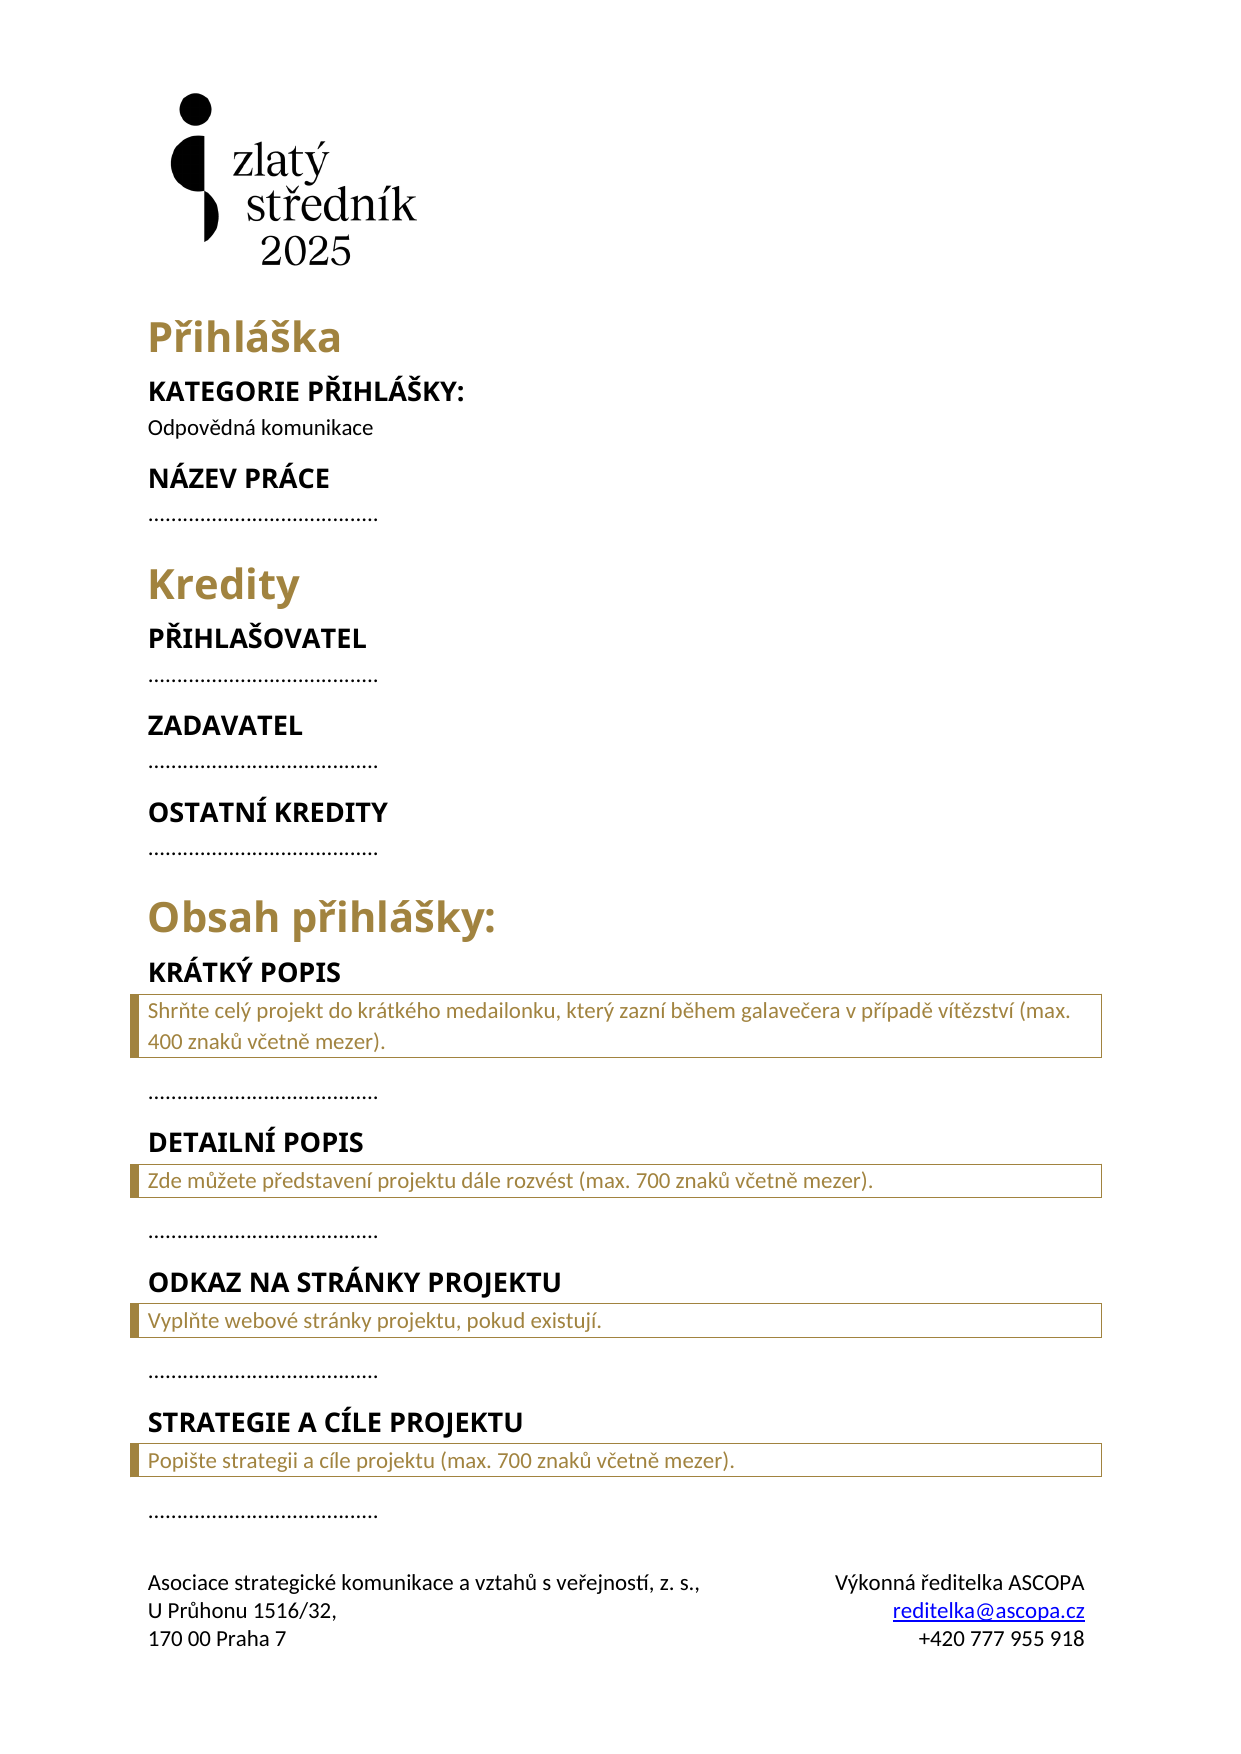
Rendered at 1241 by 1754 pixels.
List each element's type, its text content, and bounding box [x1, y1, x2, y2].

text ........................................ [148, 1496, 1093, 1524]
subtitle Zadavatel [148, 707, 1093, 743]
subtitle Obsah přihlášky: [148, 888, 1093, 945]
subtitle Kredity [148, 554, 1093, 611]
subtitle Krátký popis [148, 954, 1093, 991]
picture [147, 73, 1093, 283]
subtitle Název práce [148, 459, 1093, 496]
subtitle Přihlašovatel [148, 620, 1093, 657]
text ........................................ [148, 1356, 1093, 1384]
subtitle Přihláška [148, 307, 1093, 364]
text ........................................ [148, 660, 1093, 688]
text Odpovědná komunikace [148, 413, 1093, 441]
subtitle Kategorie přihlášky: [148, 373, 1093, 410]
text Shrňte celý projekt do krátkého medailonku, který zazní během galavečera v případě vítězství (max. 400 znaků včetně mezer). [139, 995, 1101, 1057]
text ........................................ [148, 1217, 1093, 1245]
text ........................................ [148, 499, 1093, 527]
text Popište strategii a cíle projektu (max. 700 znaků včetně mezer). [139, 1444, 1101, 1476]
text ........................................ [148, 1077, 1093, 1105]
subtitle Detailní popis [148, 1124, 1093, 1161]
subtitle Odkaz na stránky projektu [148, 1263, 1093, 1300]
text Vyplňte webové stránky projektu, pokud existují. [139, 1304, 1101, 1337]
text ........................................ [148, 833, 1093, 861]
text ........................................ [148, 746, 1093, 774]
subtitle Strategie a cíle projektu [148, 1403, 1093, 1440]
text Zde můžete představení projektu dále rozvést (max. 700 znaků včetně mezer). [139, 1165, 1101, 1197]
subtitle Ostatní kredity [148, 793, 1093, 830]
